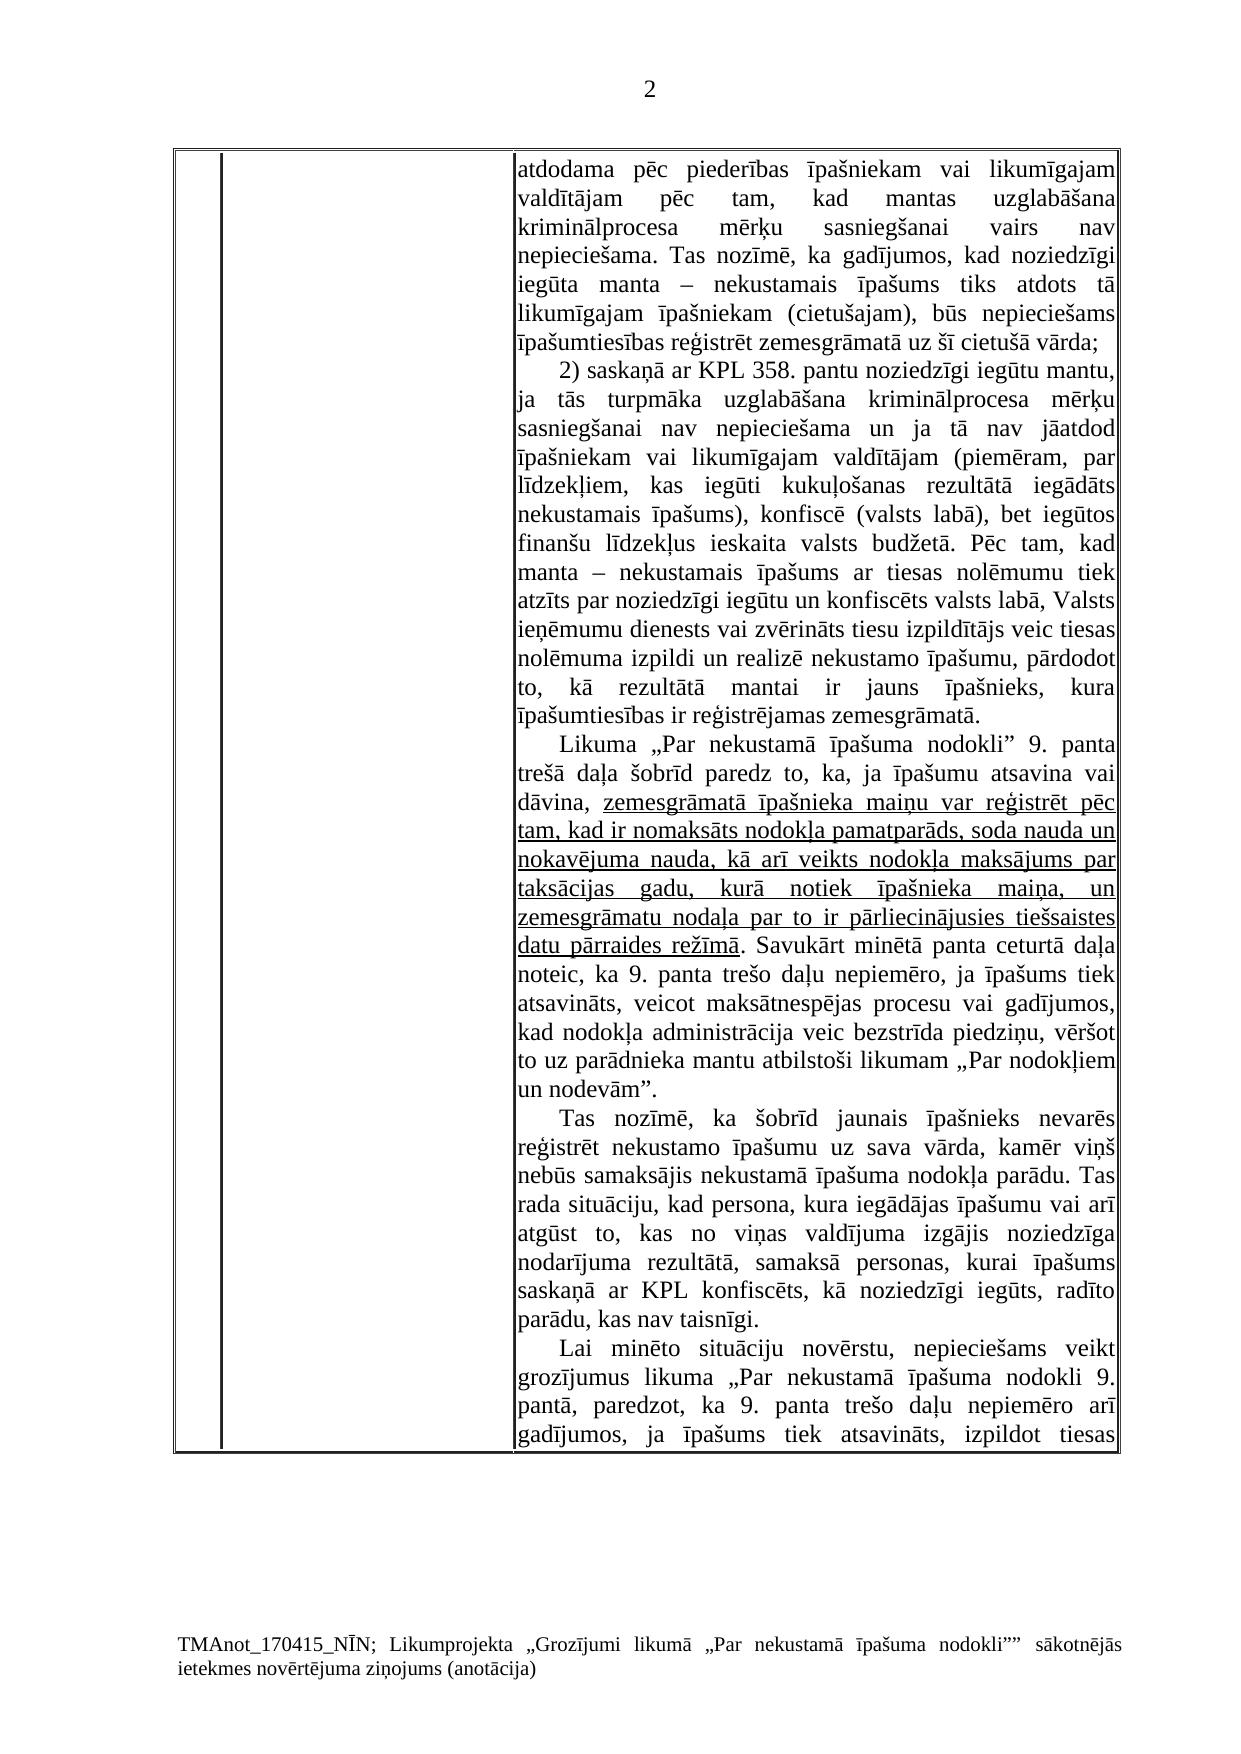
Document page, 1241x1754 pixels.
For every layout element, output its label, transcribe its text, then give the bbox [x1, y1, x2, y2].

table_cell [514, 151, 1117, 1451]
table_cell 2. [176, 151, 221, 1451]
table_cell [221, 149, 514, 1451]
